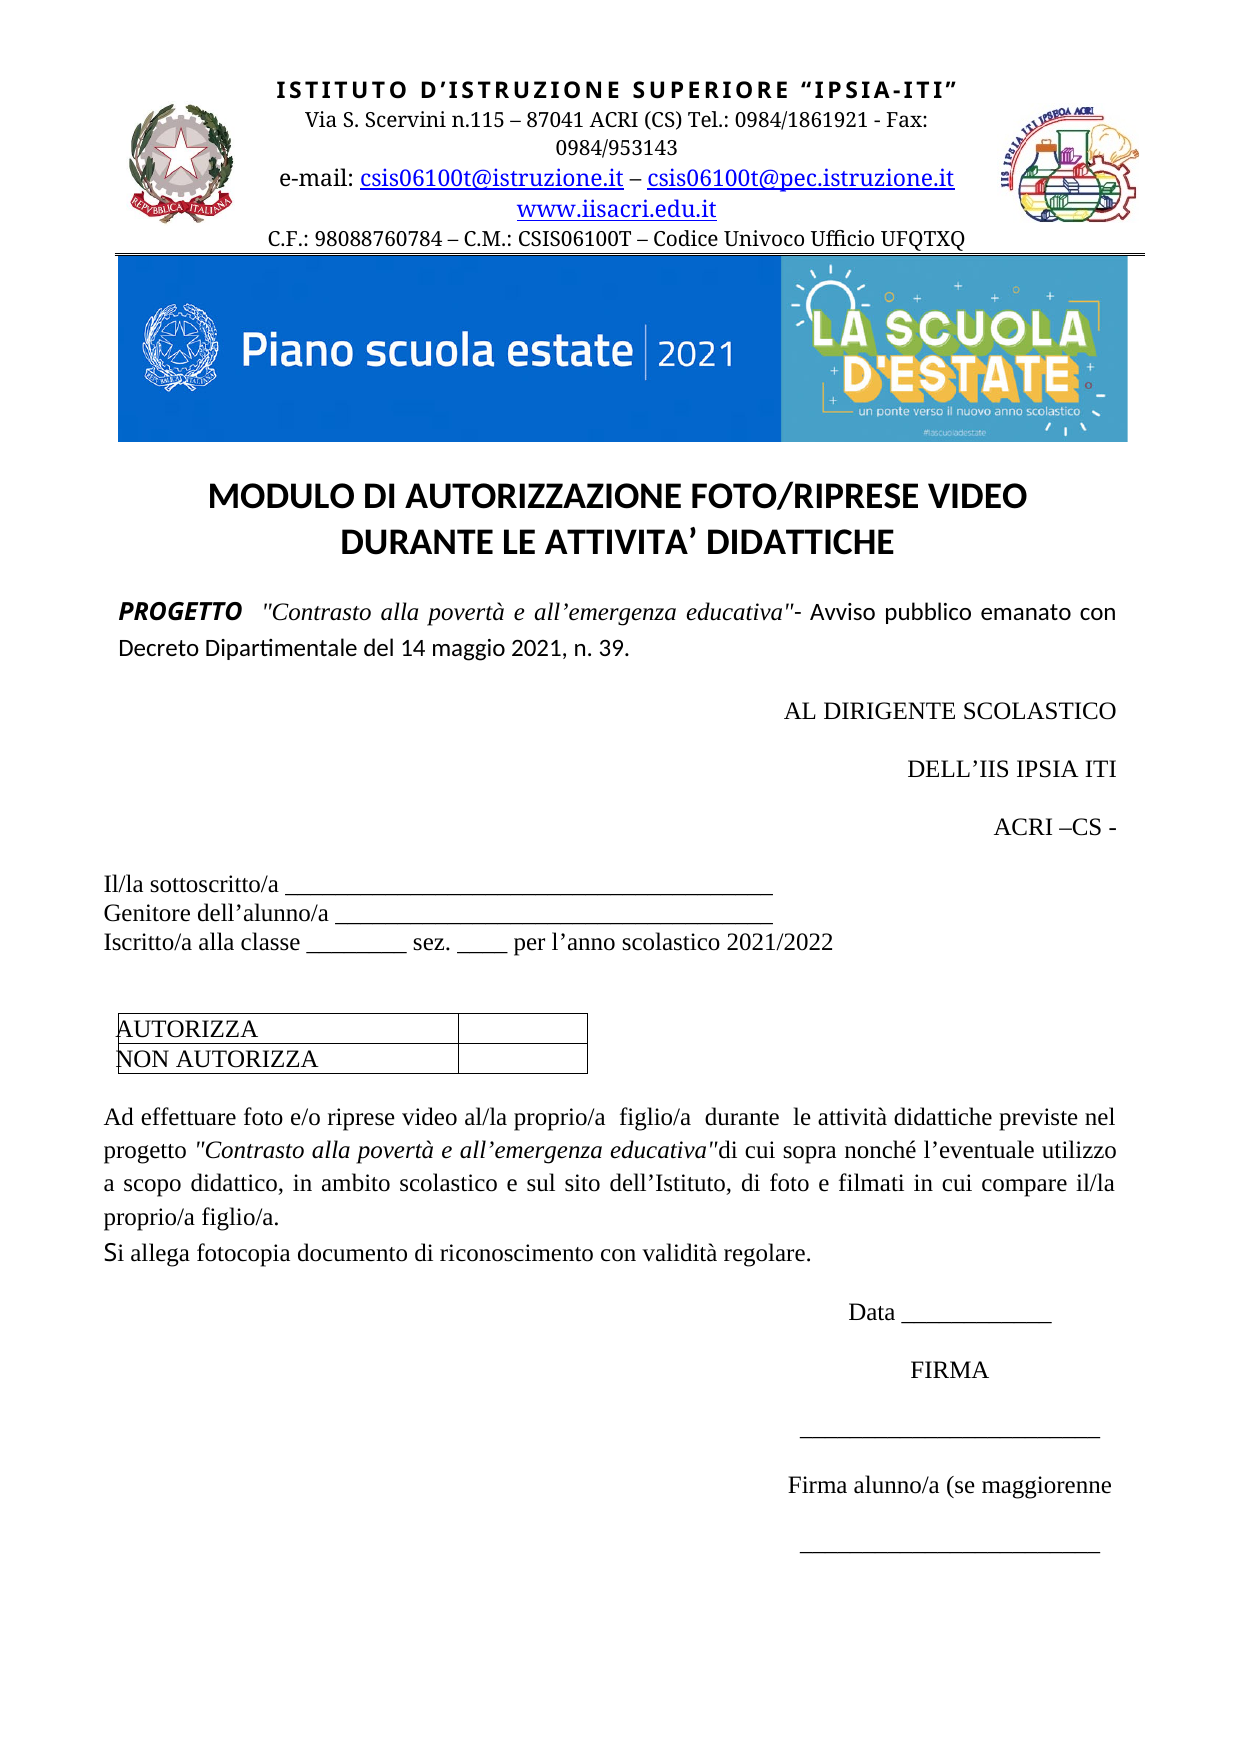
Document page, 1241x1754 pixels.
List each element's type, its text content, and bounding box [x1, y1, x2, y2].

text Firma alunno/a (se maggiorenne [783, 1470, 1117, 1499]
text Data ____________ [783, 1297, 1117, 1326]
text DURANTE LE ATTIVITA’ DIDATTICHE [118, 518, 1117, 564]
text Iscritto/a alla classe ________ sez. ____ per l’anno scolastico 2021/2022 [103, 927, 1117, 956]
table_header [459, 1014, 587, 1043]
text Il/la sottoscritto/a _______________________________________ [103, 869, 1117, 898]
text ________________________ [783, 1412, 1117, 1441]
table_header AUTORIZZA [119, 1014, 458, 1043]
text MODULO DI AUTORIZZAZIONE FOTO/RIPRESE VIDEO [118, 472, 1117, 518]
table_cell [459, 1044, 587, 1073]
text FIRMA [783, 1355, 1117, 1384]
picture [126, 101, 236, 226]
picture [997, 103, 1140, 223]
text PROGETTO "Contrasto alla povertà e all’emergenza educativa"- Avviso pubblico emanato con Decreto Dipartimentale del 14 maggio 2021, n. 39. [118, 593, 1117, 662]
text Si allega fotocopia documento di riconoscimento con validità regolare. [103, 1234, 1117, 1269]
picture [118, 256, 1128, 442]
text Ad effettuare foto e/o riprese video al/la proprio/a figlio/a durante le attività didattiche previste nel progetto "Contrasto alla povertà e all’emergenza educativa"di cui sopra nonché l’eventuale utilizzo a scopo didattico, in ambito scolastico e sul sito dell’Istituto, di foto e filmati in cui compare il/la proprio/a figlio/a. [103, 1102, 1117, 1230]
text AL DIRIGENTE SCOLASTICO [118, 696, 1117, 725]
table_cell NON AUTORIZZA [119, 1044, 458, 1073]
text DELL’IIS IPSIA ITI [118, 754, 1117, 783]
text ACRI –CS - [118, 812, 1117, 841]
text ________________________ [783, 1527, 1117, 1556]
text Genitore dell’alunno/a ___________________________________ [103, 898, 1117, 927]
